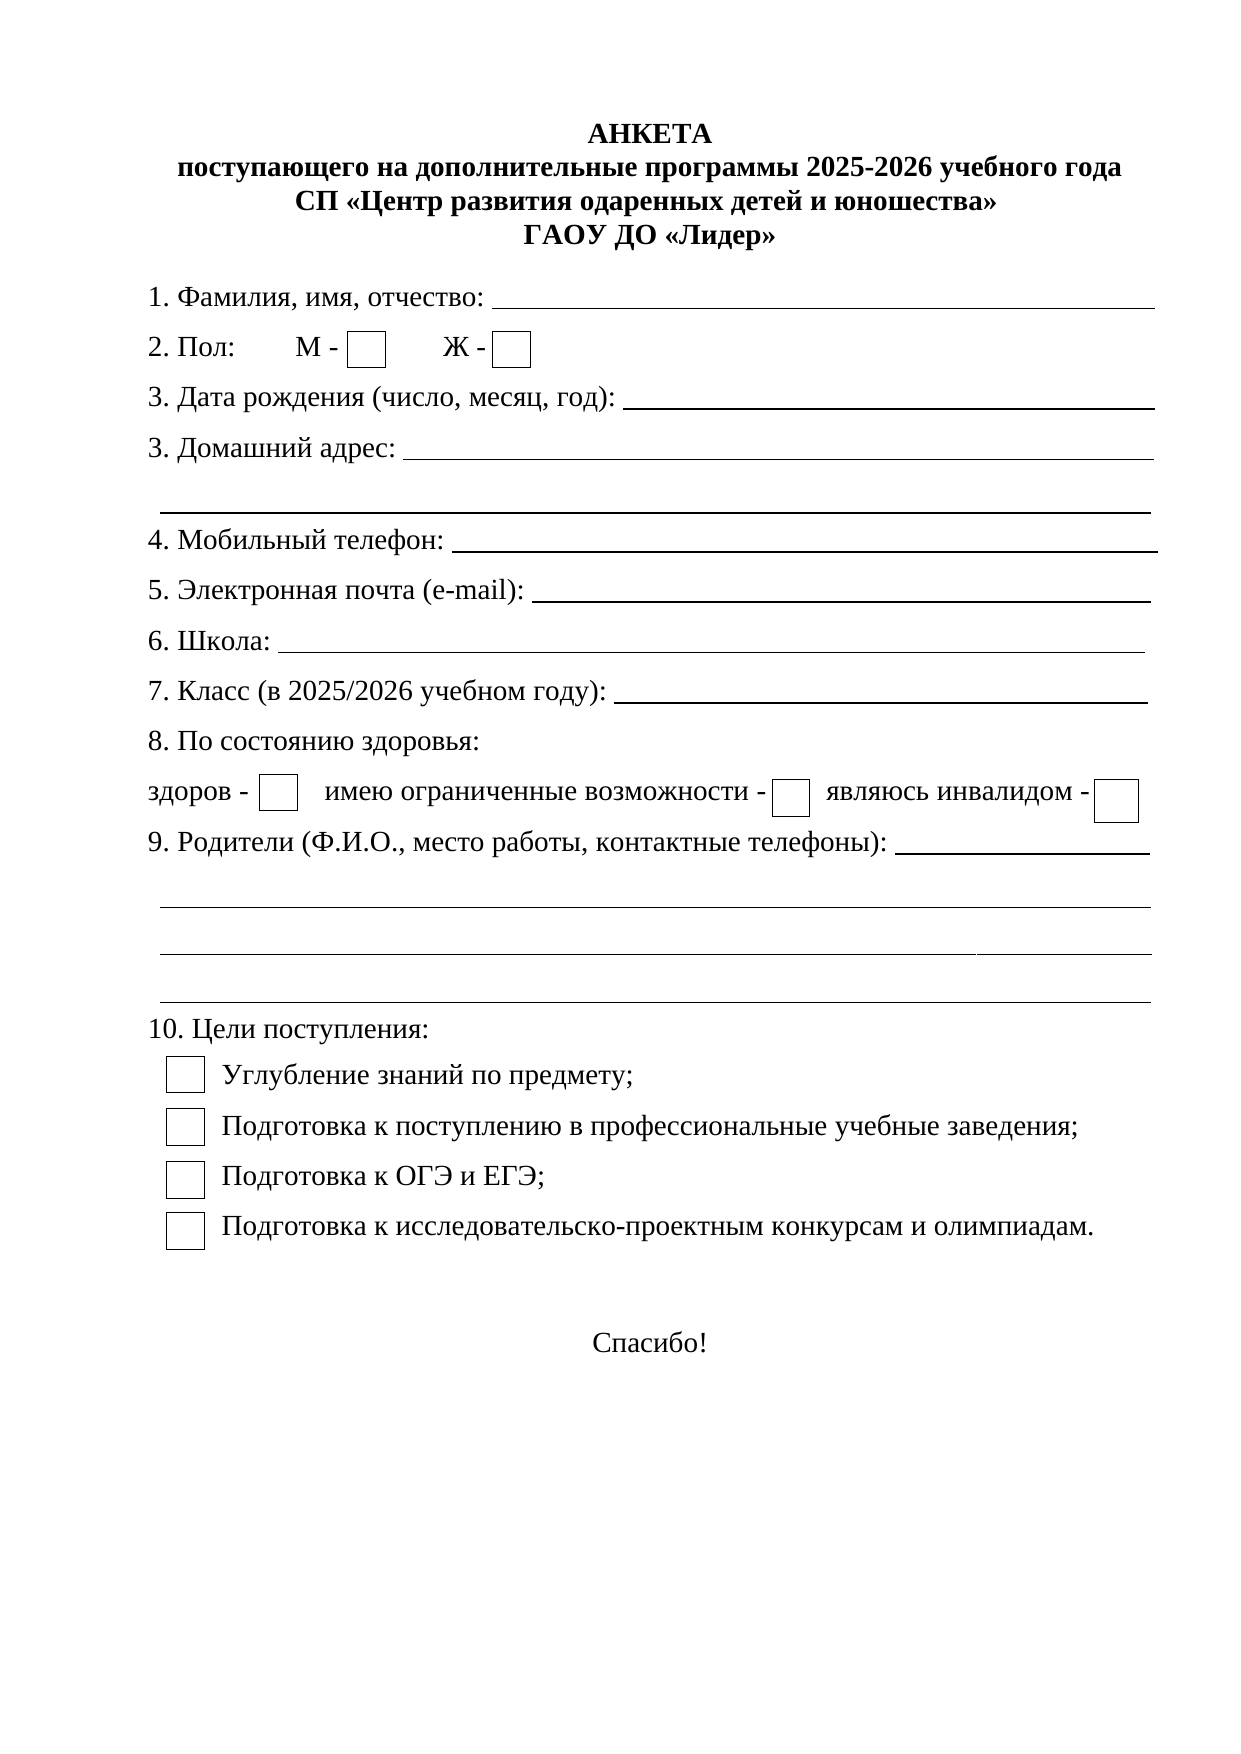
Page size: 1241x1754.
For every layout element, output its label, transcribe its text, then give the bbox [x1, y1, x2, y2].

list Мобильный телефон: [148, 522, 1169, 555]
list Фамилия, имя, отчество: [148, 279, 1169, 312]
list По состоянию здоровья: [148, 723, 1169, 757]
list Класс (в 2025/2026 учебном году): [148, 673, 1169, 706]
list Школа: [148, 623, 1169, 656]
list Родители (Ф.И.О., место работы, контактные телефоны): [148, 824, 1169, 857]
list Дата рождения (число, месяц, год): [148, 379, 1169, 413]
list Пол: М - Ж - [148, 329, 1169, 362]
title АНКЕТА [585, 116, 714, 149]
text Подготовка к поступлению в профессиональные учебные заведения; Подготовка к ОГЭ и ЕГЭ; [221, 1108, 1081, 1191]
title поступающего на дополнительные программы 2025-2026 учебного года [171, 149, 1128, 183]
list Домашний адрес: [148, 430, 1169, 463]
list Цели поступления: [148, 1011, 1169, 1044]
text Подготовка к исследовательско-проектным конкурсам и олимпиадам. [221, 1208, 1169, 1242]
title СП «Центр развития одаренных детей и юношества» ГАОУ ДО «Лидер» [171, 183, 1128, 250]
text здоров - имею ограниченные возможности - являюсь инвалидом - [148, 773, 1169, 807]
list Электронная почта (e-mail): [148, 572, 1169, 606]
text Углубление знаний по предмету; [221, 1057, 1169, 1091]
text Спасибо! [585, 1326, 714, 1359]
